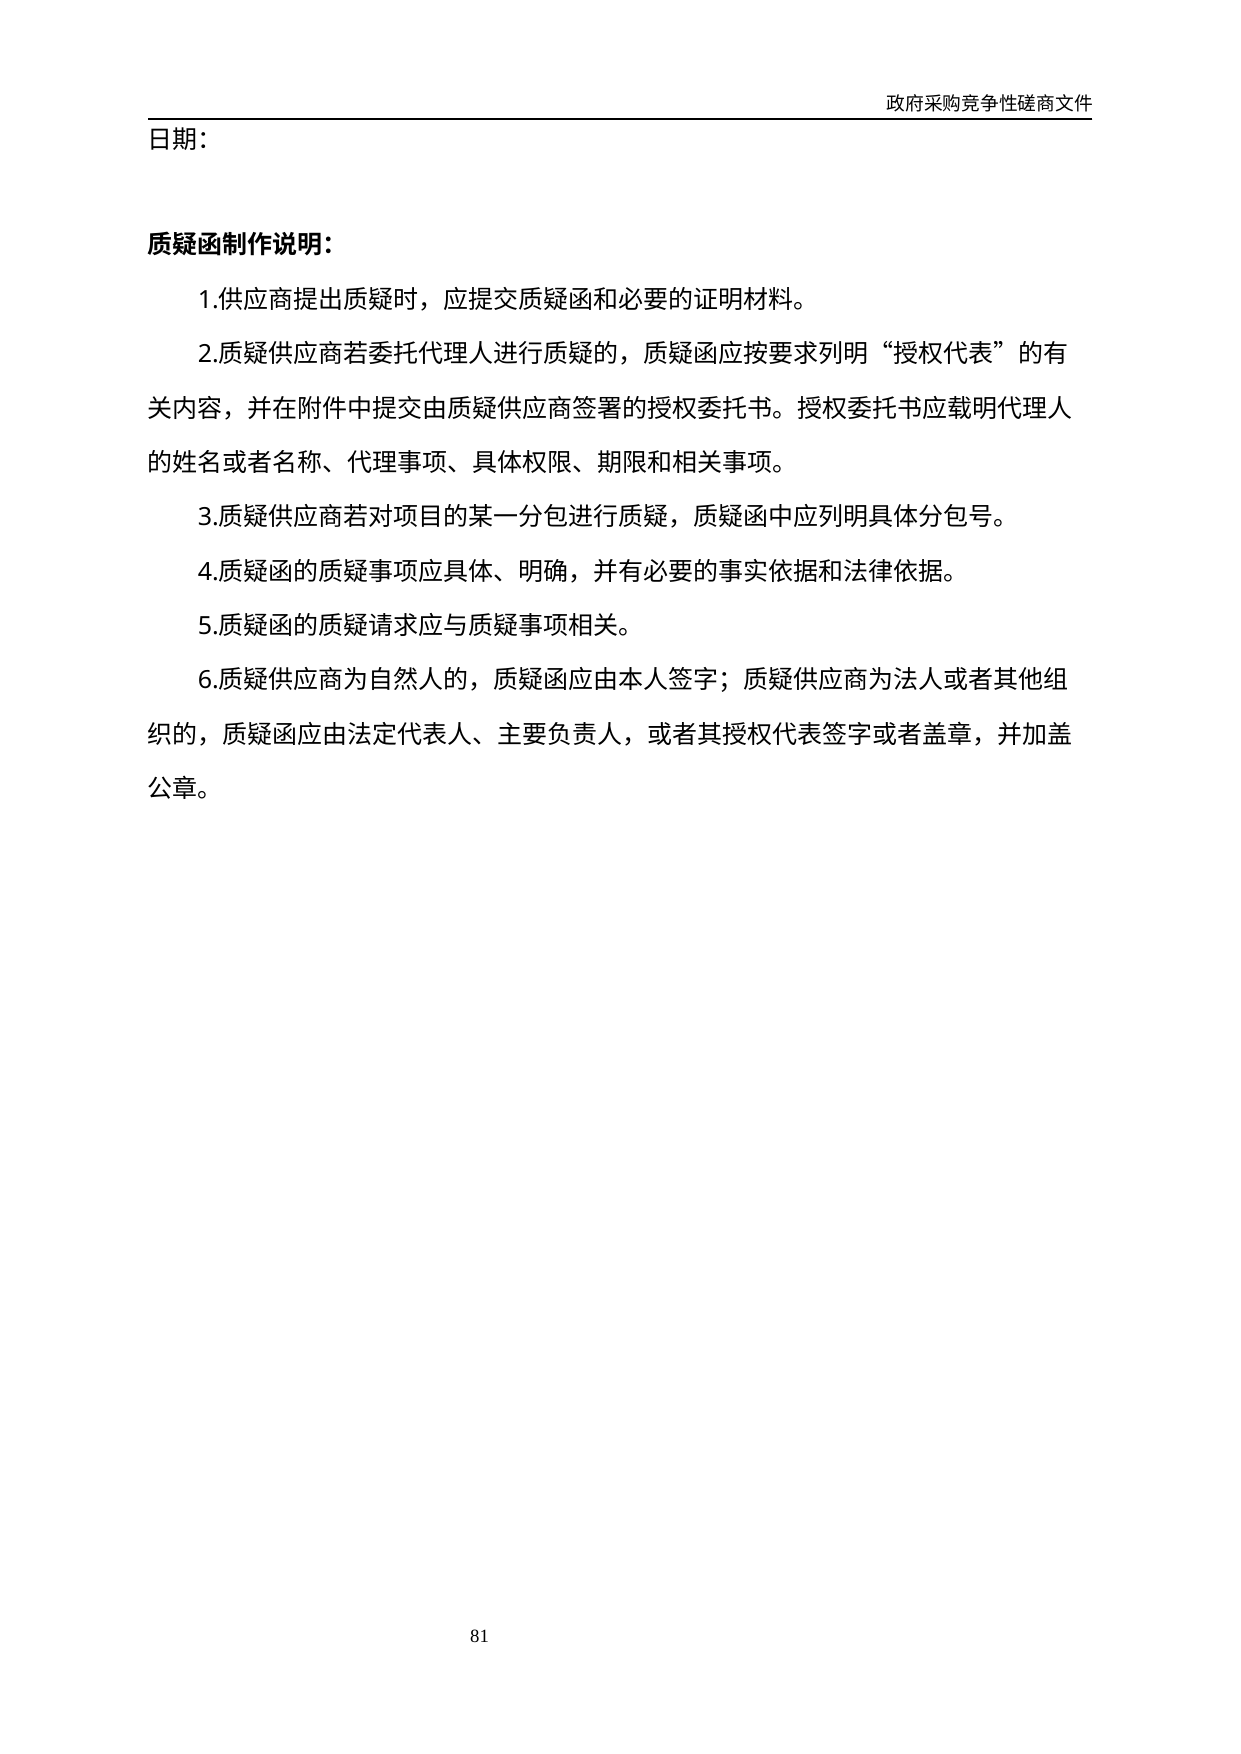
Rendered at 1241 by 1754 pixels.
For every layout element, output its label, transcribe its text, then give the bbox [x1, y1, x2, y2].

text 4.质疑函的质疑事项应具体、明确，并有必要的事实依据和法律依据。 [148, 551, 1092, 587]
text 3.质疑供应商若对项目的某一分包进行质疑，质疑函中应列明具体分包号。 [148, 497, 1092, 533]
text 5.质疑函的质疑请求应与质疑事项相关。 [148, 606, 1092, 642]
text 1.供应商提出质疑时，应提交质疑函和必要的证明材料。 [148, 279, 1092, 316]
text 2.质疑供应商若委托代理人进行质疑的，质疑函应按要求列明“授权代表”的有关内容，并在附件中提交由质疑供应商签署的授权委托书。授权委托书应载明代理人的姓名或者名称、代理事项、具体权限、期限和相关事项。 [148, 334, 1092, 479]
text 6.质疑供应商为自然人的，质疑函应由本人签字；质疑供应商为法人或者其他组织的，质疑函应由法定代表人、主要负责人，或者其授权代表签字或者盖章，并加盖公章。 [148, 660, 1092, 805]
text 质疑函制作说明： [148, 225, 1092, 261]
text 日期： [148, 120, 1092, 156]
